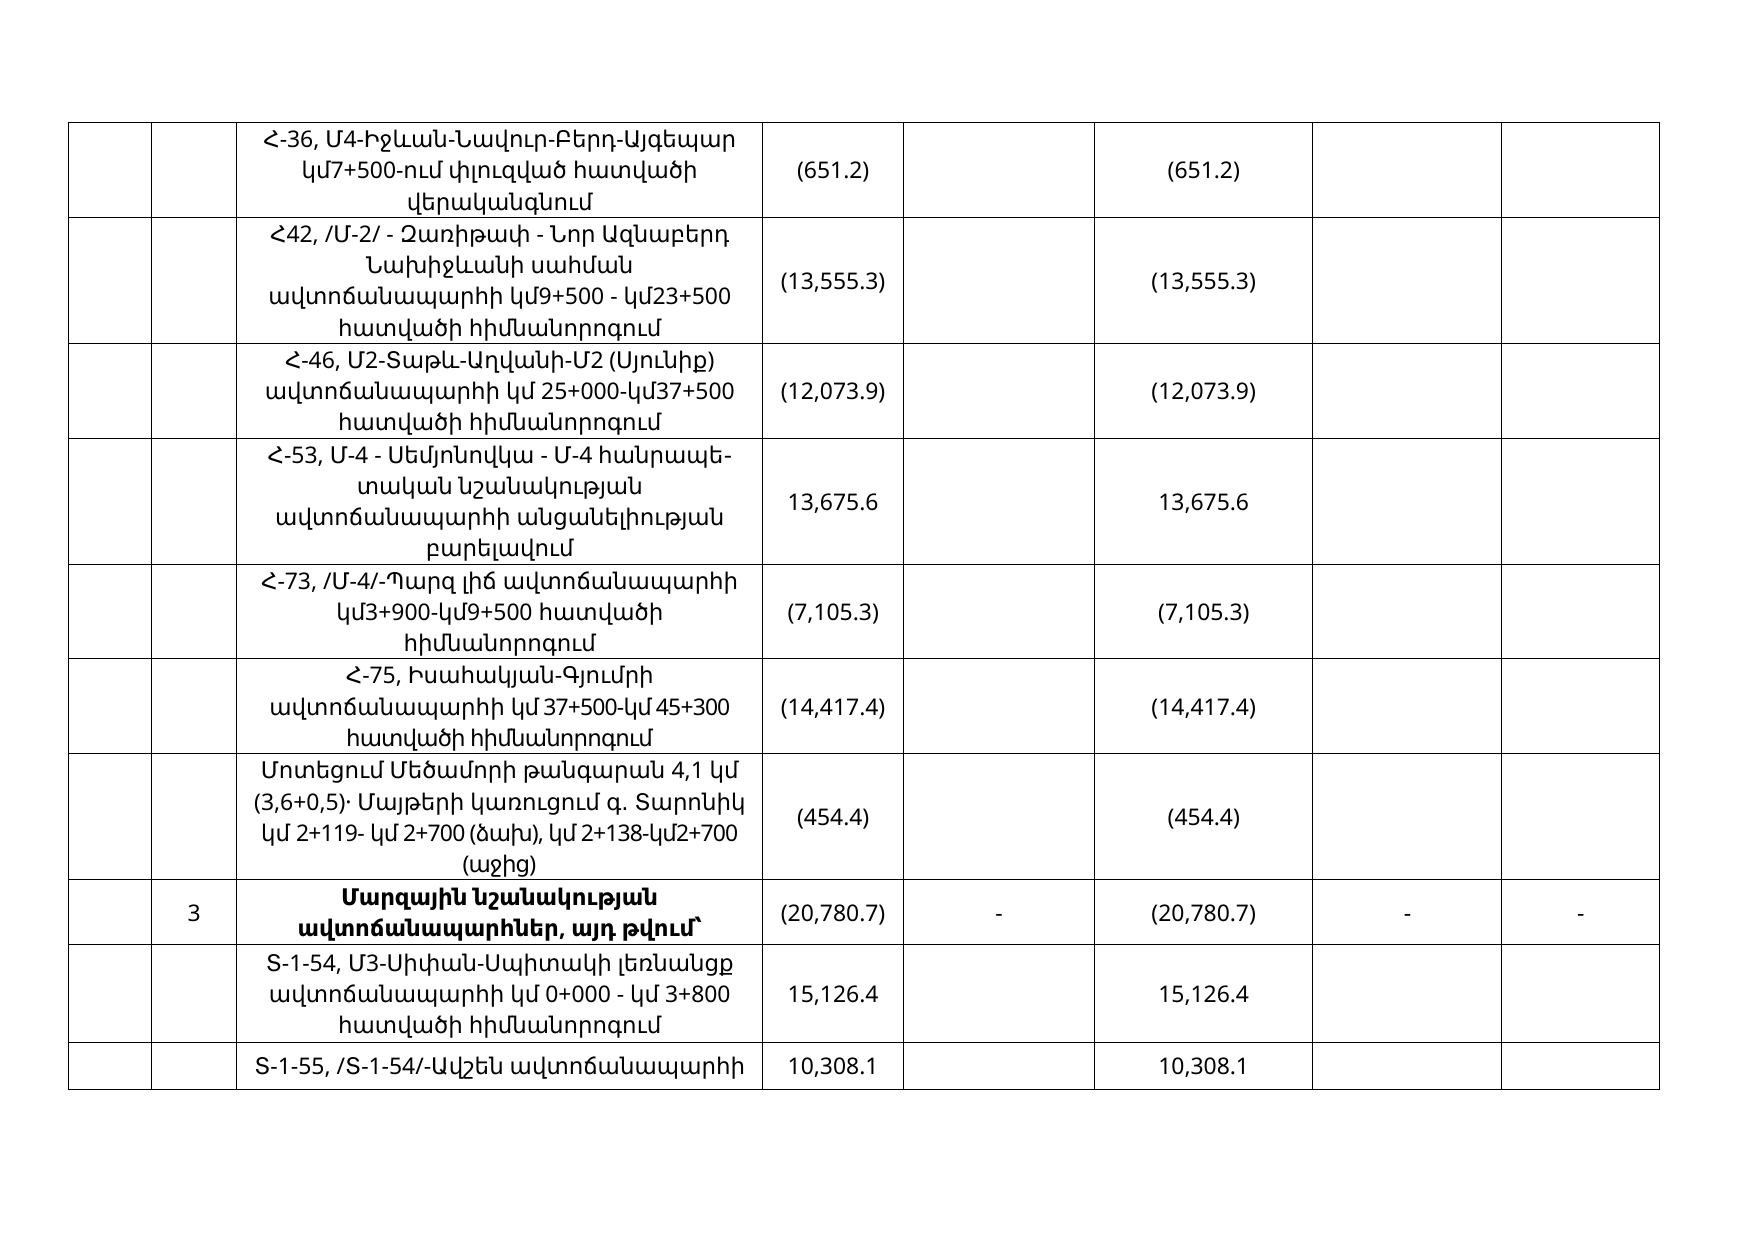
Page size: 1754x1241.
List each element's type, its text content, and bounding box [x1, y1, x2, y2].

table_cell Հ-46, Մ2-Տաթև-Աղվանի-Մ2 (Սյունիք) ավտոճանապարհի կմ 25+000-կմ37+500 հատվածի հիմնանորոգում [237, 344, 762, 437]
table_cell 13,675.6 [763, 439, 903, 563]
table_cell (12,073.9) [763, 344, 903, 437]
table_cell [152, 439, 236, 563]
table_cell [152, 123, 236, 217]
table_cell [152, 344, 236, 437]
table_cell Հ42, /Մ-2/ - Զառիթափ - Նոր Ազնաբերդ Նախիջևանի սահման ավտոճանապարհի կմ9+500 - կմ23+500 հատվածի հիմնանորոգում [237, 218, 762, 343]
table_cell Հ-36, Մ4-Իջևան-Նավուր-Բերդ-Այգեպար կմ7+500-ում փլուզված հատվածի վերականգնում [237, 123, 762, 217]
table_cell Մարզային նշանակության ավտոճանապարհներ, այդ թվում՝ [237, 880, 762, 944]
table_cell [1313, 1043, 1501, 1089]
table_cell [1502, 344, 1659, 437]
table_cell [1313, 754, 1501, 879]
table_cell (651.2) [1095, 123, 1312, 217]
table_cell Մոտեցում Մեծամորի թանգարան 4,1 կմ (3,6+0,5)․ Մայթերի կառուցում գ. Տարոնիկ կմ 2+119- կմ 2+700 (ձախ), կմ 2+138-կմ2+700 (աջից) [237, 754, 762, 879]
table_cell 13,675.6 [1095, 439, 1312, 563]
table_cell - [1313, 880, 1501, 944]
table_cell 10,308.1 [763, 1043, 903, 1089]
table_cell 10,308.1 [1095, 1043, 1312, 1089]
table_cell [152, 1043, 236, 1089]
table_cell [1502, 1043, 1659, 1089]
table_cell [69, 344, 151, 437]
table_cell Հ-53, Մ-4 - Սեմյոնովկա - Մ-4 հանրապե-տական նշանակության ավտոճանապարհի անցանելիության բարելավում [237, 439, 762, 563]
table_cell [1502, 659, 1659, 753]
table_cell (7,105.3) [763, 565, 903, 658]
table_cell [69, 659, 151, 753]
table_cell (454.4) [1095, 754, 1312, 879]
table_cell [904, 754, 1094, 879]
table_cell [1313, 344, 1501, 437]
table_cell [152, 565, 236, 658]
table_cell (14,417.4) [763, 659, 903, 753]
table_cell [1502, 754, 1659, 879]
table_cell [1502, 439, 1659, 563]
table_cell (13,555.3) [1095, 218, 1312, 343]
table_cell Տ-1-54, Մ3-Սիփան-Սպիտակի լեռնանցք ավտոճանապարհի կմ 0+000 - կմ 3+800 հատվածի հիմնանորոգում [237, 945, 762, 1042]
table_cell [237, 1043, 762, 1089]
table_cell [1502, 565, 1659, 658]
table_cell Հ-73, /Մ-4/-Պարզ լիճ ավտոճանապարհի կմ3+900-կմ9+500 հատվածի հիմնանորոգում [237, 565, 762, 658]
table_cell [904, 344, 1094, 437]
table_cell [1502, 945, 1659, 1042]
table_cell [69, 754, 151, 879]
table_cell (13,555.3) [763, 218, 903, 343]
table_cell [69, 1043, 151, 1089]
table_cell [1502, 123, 1659, 217]
table_cell [1313, 565, 1501, 658]
table_cell [152, 218, 236, 343]
table_cell [904, 945, 1094, 1042]
table_cell [1313, 659, 1501, 753]
table_cell [904, 123, 1094, 217]
table_cell [904, 565, 1094, 658]
table_cell (7,105.3) [1095, 565, 1312, 658]
table_cell [152, 754, 236, 879]
table_cell (14,417.4) [1095, 659, 1312, 753]
table_cell [1313, 439, 1501, 563]
table_cell (12,073.9) [1095, 344, 1312, 437]
table_cell (20,780.7) [1095, 880, 1312, 944]
table_cell [69, 218, 151, 343]
table_cell (454.4) [763, 754, 903, 879]
table_cell - [1502, 880, 1659, 944]
table_cell [69, 439, 151, 563]
table_cell 3 [152, 880, 236, 944]
table_cell [904, 659, 1094, 753]
table_cell [152, 945, 236, 1042]
table_cell 15,126.4 [763, 945, 903, 1042]
table_cell Հ-75, Իսահակյան-Գյումրի ավտոճանապարհի կմ 37+500-կմ 45+300 հատվածի հիմնանորոգում [237, 659, 762, 753]
table_cell 15,126.4 [1095, 945, 1312, 1042]
table_cell [69, 565, 151, 658]
table_cell [1502, 218, 1659, 343]
table_cell [1313, 123, 1501, 217]
table_cell [904, 1043, 1094, 1089]
table_cell [1313, 218, 1501, 343]
table_cell [69, 945, 151, 1042]
table_cell (651.2) [763, 123, 903, 217]
table_cell (20,780.7) [763, 880, 903, 944]
table_cell [904, 439, 1094, 563]
table_cell [1313, 945, 1501, 1042]
table_cell - [904, 880, 1094, 944]
table_cell [152, 659, 236, 753]
table_cell [904, 218, 1094, 343]
table_cell [69, 880, 151, 944]
table_cell [69, 123, 151, 217]
